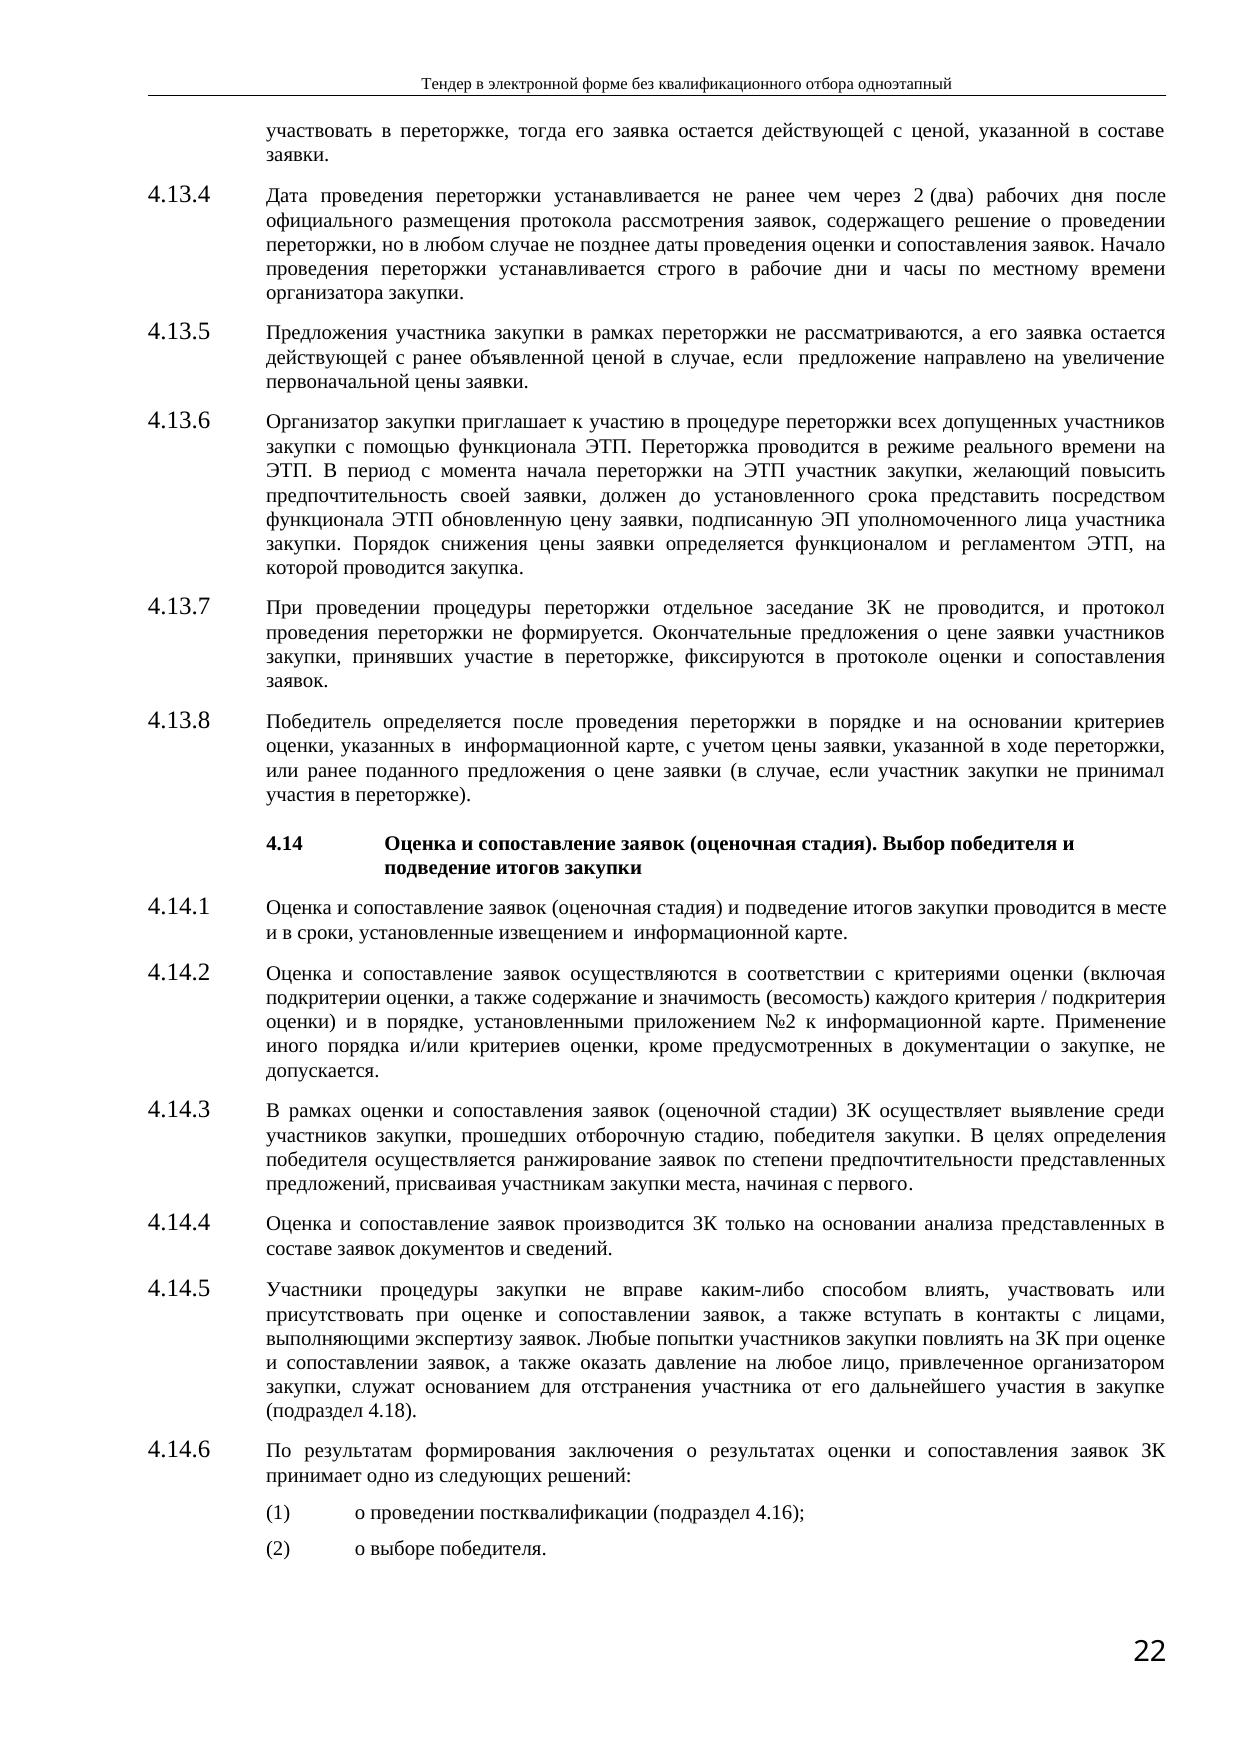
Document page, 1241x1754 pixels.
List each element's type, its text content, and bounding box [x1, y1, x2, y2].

text В рамках оценки и сопоставления заявок (оценочной стадии) ЗК осуществляет выявление среди участников закупки, прошедших отборочную стадию, победителя закупки. В целях определения победителя осуществляется ранжирование заявок по степени предпочтительности представленных предложений, присваивая участникам закупки места, начиная с первого. [148, 1094, 1166, 1195]
text Победитель определяется после проведения переторжки в порядке и на основании критериев оценки, указанных в информационной карте, с учетом цены заявки, указанной в ходе переторжки, или ранее поданного предложения о цене заявки (в случае, если участник закупки не принимал участия в переторжке). [148, 705, 1166, 806]
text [148, 118, 1166, 166]
text Оценка и сопоставление заявок (оценочная стадия). Выбор победителя и подведение итогов закупки [266, 831, 1166, 879]
text о проведении постквалификации (подраздел 4.16); [266, 1500, 1166, 1524]
text По результатам формирования заключения о результатах оценки и сопоставления заявок ЗК принимает одно из следующих решений: [148, 1434, 1166, 1487]
text о выборе победителя. [266, 1536, 1166, 1560]
text Оценка и сопоставление заявок осуществляются в соответствии с критериями оценки (включая подкритерии оценки, а также содержание и значимость (весомость) каждого критерия / подкритерия оценки) и в порядке, установленными приложением №2 к информационной карте. Применение иного порядка и/или критериев оценки, кроме предусмотренных в документации о закупке, не допускается. [148, 957, 1166, 1082]
text Оценка и сопоставление заявок (оценочная стадия) и подведение итогов закупки проводится в месте и в сроки, установленные извещением и информационной карте. [148, 891, 1166, 944]
text Организатор закупки приглашает к участию в процедуре переторжки всех допущенных участников закупки с помощью функционала ЭТП. Переторжка проводится в режиме реального времени на ЭТП. В период с момента начала переторжки на ЭТП участник закупки, желающий повысить предпочтительность своей заявки, должен до установленного срока представить посредством функционала ЭТП обновленную цену заявки, подписанную ЭП уполномоченного лица участника закупки. Порядок снижения цены заявки определяется функционалом и регламентом ЭТП, на которой проводится закупка. [148, 406, 1166, 579]
text Участники процедуры закупки не вправе каким-либо способом влиять, участвовать или присутствовать при оценке и сопоставлении заявок, а также вступать в контакты с лицами, выполняющими экспертизу заявок. Любые попытки участников закупки повлиять на ЗК при оценке и сопоставлении заявок, а также оказать давление на любое лицо, привлеченное организатором закупки, служат основанием для отстранения участника от его дальнейшего участия в закупке (подраздел 4.18). [148, 1273, 1166, 1422]
text При проведении процедуры переторжки отдельное заседание ЗК не проводится, и протокол проведения переторжки не формируется. Окончательные предложения о цене заявки участников закупки, принявших участие в переторжке, фиксируются в протоколе оценки и сопоставления заявок. [148, 591, 1166, 692]
text Оценка и сопоставление заявок производится ЗК только на основании анализа представленных в составе заявок документов и сведений. [148, 1207, 1166, 1260]
text Предложения участника закупки в рамках переторжки не рассматриваются, а его заявка остается действующей с ранее объявленной ценой в случае, если предложение направлено на увеличение первоначальной цены заявки. [148, 316, 1166, 393]
text Дата проведения переторжки устанавливается не ранее чем через 2 (два) рабочих дня после официального размещения протокола рассмотрения заявок, содержащего решение о проведении переторжки, но в любом случае не позднее даты проведения оценки и сопоставления заявок. Начало проведения переторжки устанавливается строго в рабочие дни и часы по местному времени организатора закупки. [148, 179, 1166, 304]
